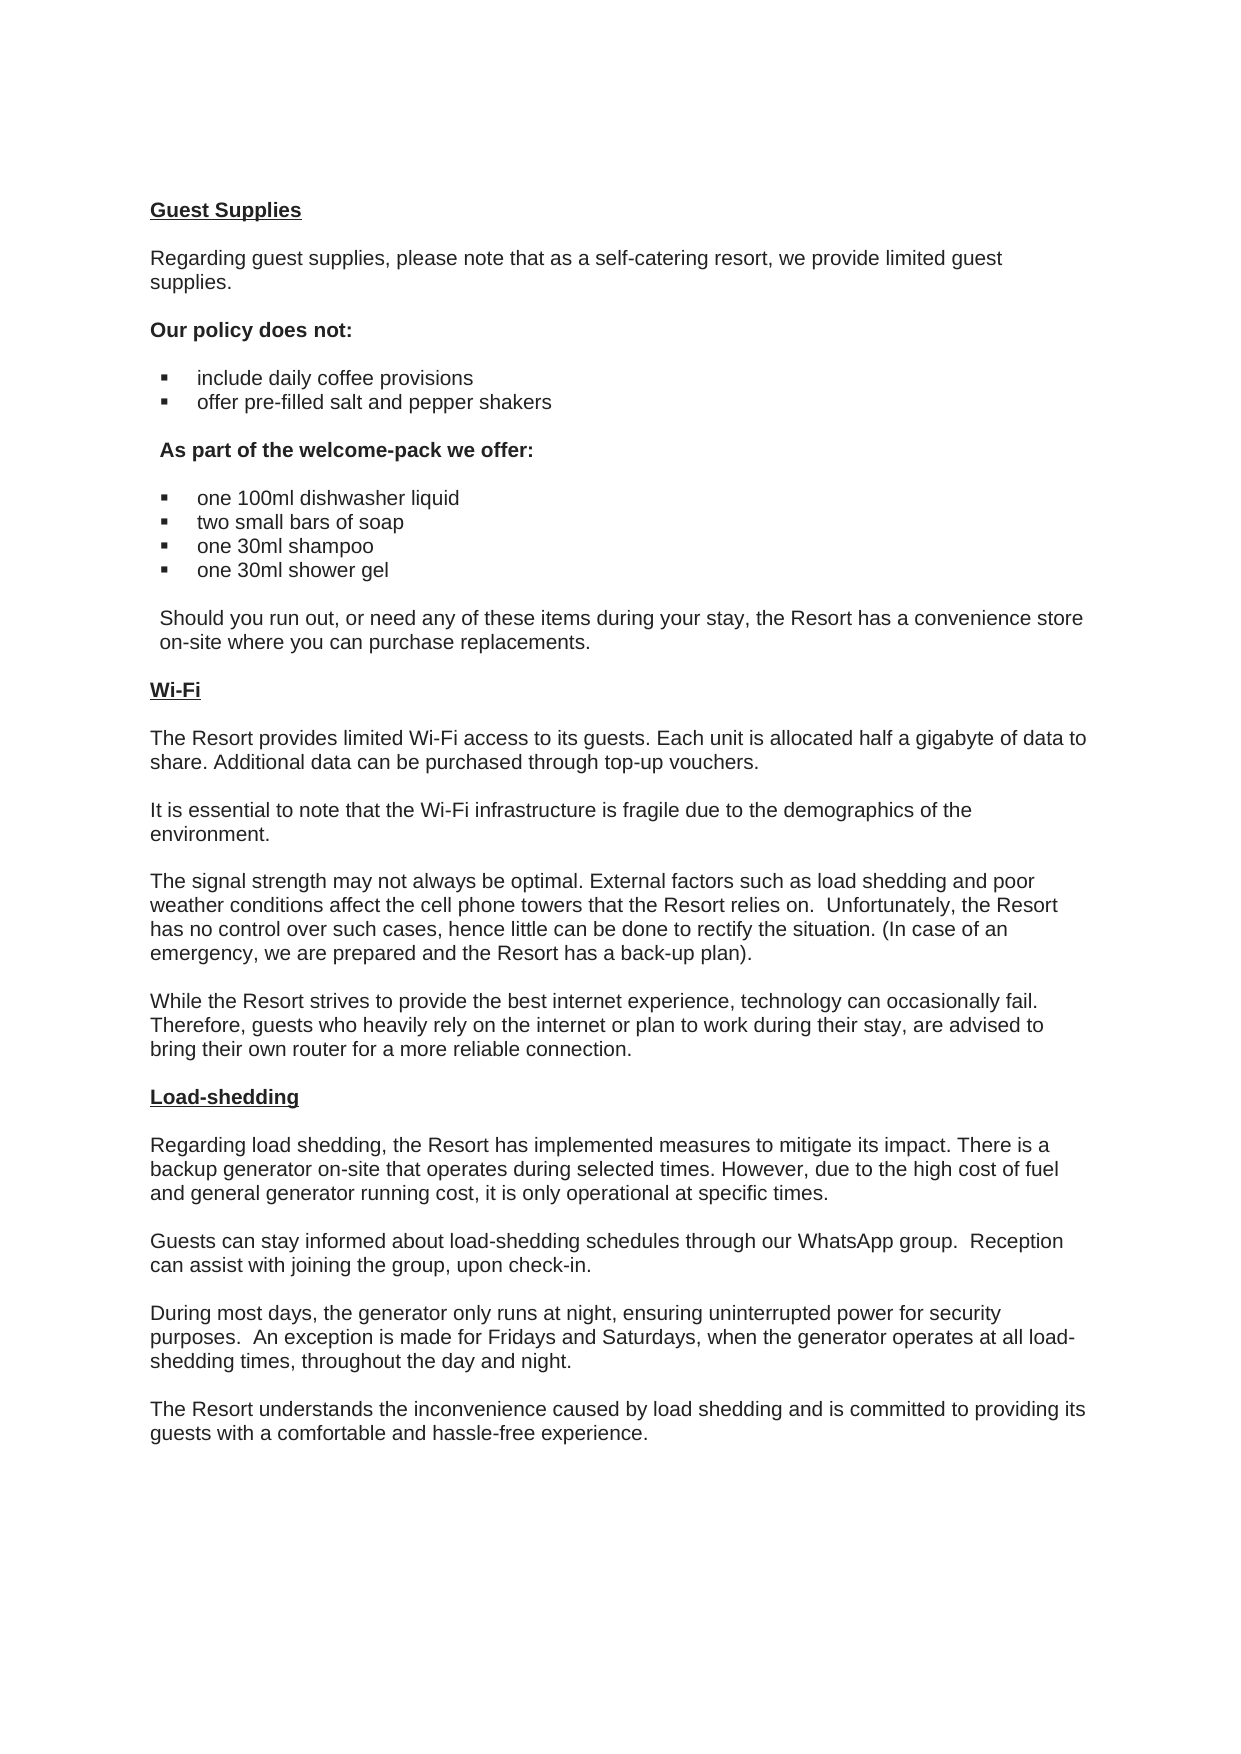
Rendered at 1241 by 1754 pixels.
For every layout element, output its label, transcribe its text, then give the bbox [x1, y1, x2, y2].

list one 100ml dishwasher liquid [159, 486, 1090, 510]
text The signal strength may not always be optimal. External factors such as load shedding and poor weather conditions affect the cell phone towers that the Resort relies on. Unfortunately, the Resort has no control over such cases, hence little can be done to rectify the situation. (In case of an emergency, we are prepared and the Resort has a back-up plan). [150, 869, 1090, 965]
list include daily coffee provisions [159, 366, 1090, 390]
text As part of the welcome-pack we offer: [159, 438, 1090, 462]
text During most days, the generator only runs at night, ensuring uninterrupted power for security purposes. An exception is made for Fridays and Saturdays, when the generator operates at all load-shedding times, throughout the day and night. [150, 1301, 1090, 1372]
text Guest Supplies [150, 198, 1090, 222]
text While the Resort strives to provide the best internet experience, technology can occasionally fail. Therefore, guests who heavily rely on the internet or plan to work during their stay, are advised to bring their own router for a more reliable connection. [150, 989, 1090, 1061]
text It is essential to note that the Wi-Fi infrastructure is fragile due to the demographics of the environment. [150, 797, 1090, 845]
text Should you run out, or need any of these items during your stay, the Resort has a convenience store on-site where you can purchase replacements. [159, 606, 1090, 654]
list one 30ml shampoo [159, 534, 1090, 558]
text Guests can stay informed about load-shedding schedules through our WhatsApp group. Reception can assist with joining the group, upon check-in. [150, 1229, 1090, 1277]
list one 30ml shower gel [159, 558, 1090, 582]
text Wi-Fi [150, 678, 1090, 702]
text Our policy does not: [150, 318, 1090, 342]
text Load-shedding [150, 1085, 1090, 1109]
text The Resort understands the inconvenience caused by load shedding and is committed to providing its guests with a comfortable and hassle-free experience. [150, 1396, 1090, 1444]
text Regarding load shedding, the Resort has implemented measures to mitigate its impact. There is a backup generator on-site that operates during selected times. However, due to the high cost of fuel and general generator running cost, it is only operational at specific times. [150, 1133, 1090, 1205]
list two small bars of soap [159, 510, 1090, 534]
list offer pre-filled salt and pepper shakers [159, 390, 1090, 414]
text The Resort provides limited Wi-Fi access to its guests. Each unit is allocated half a gigabyte of data to share. Additional data can be purchased through top-up vouchers. [150, 726, 1090, 773]
text Regarding guest supplies, please note that as a self-catering resort, we provide limited guest supplies. [150, 246, 1090, 294]
